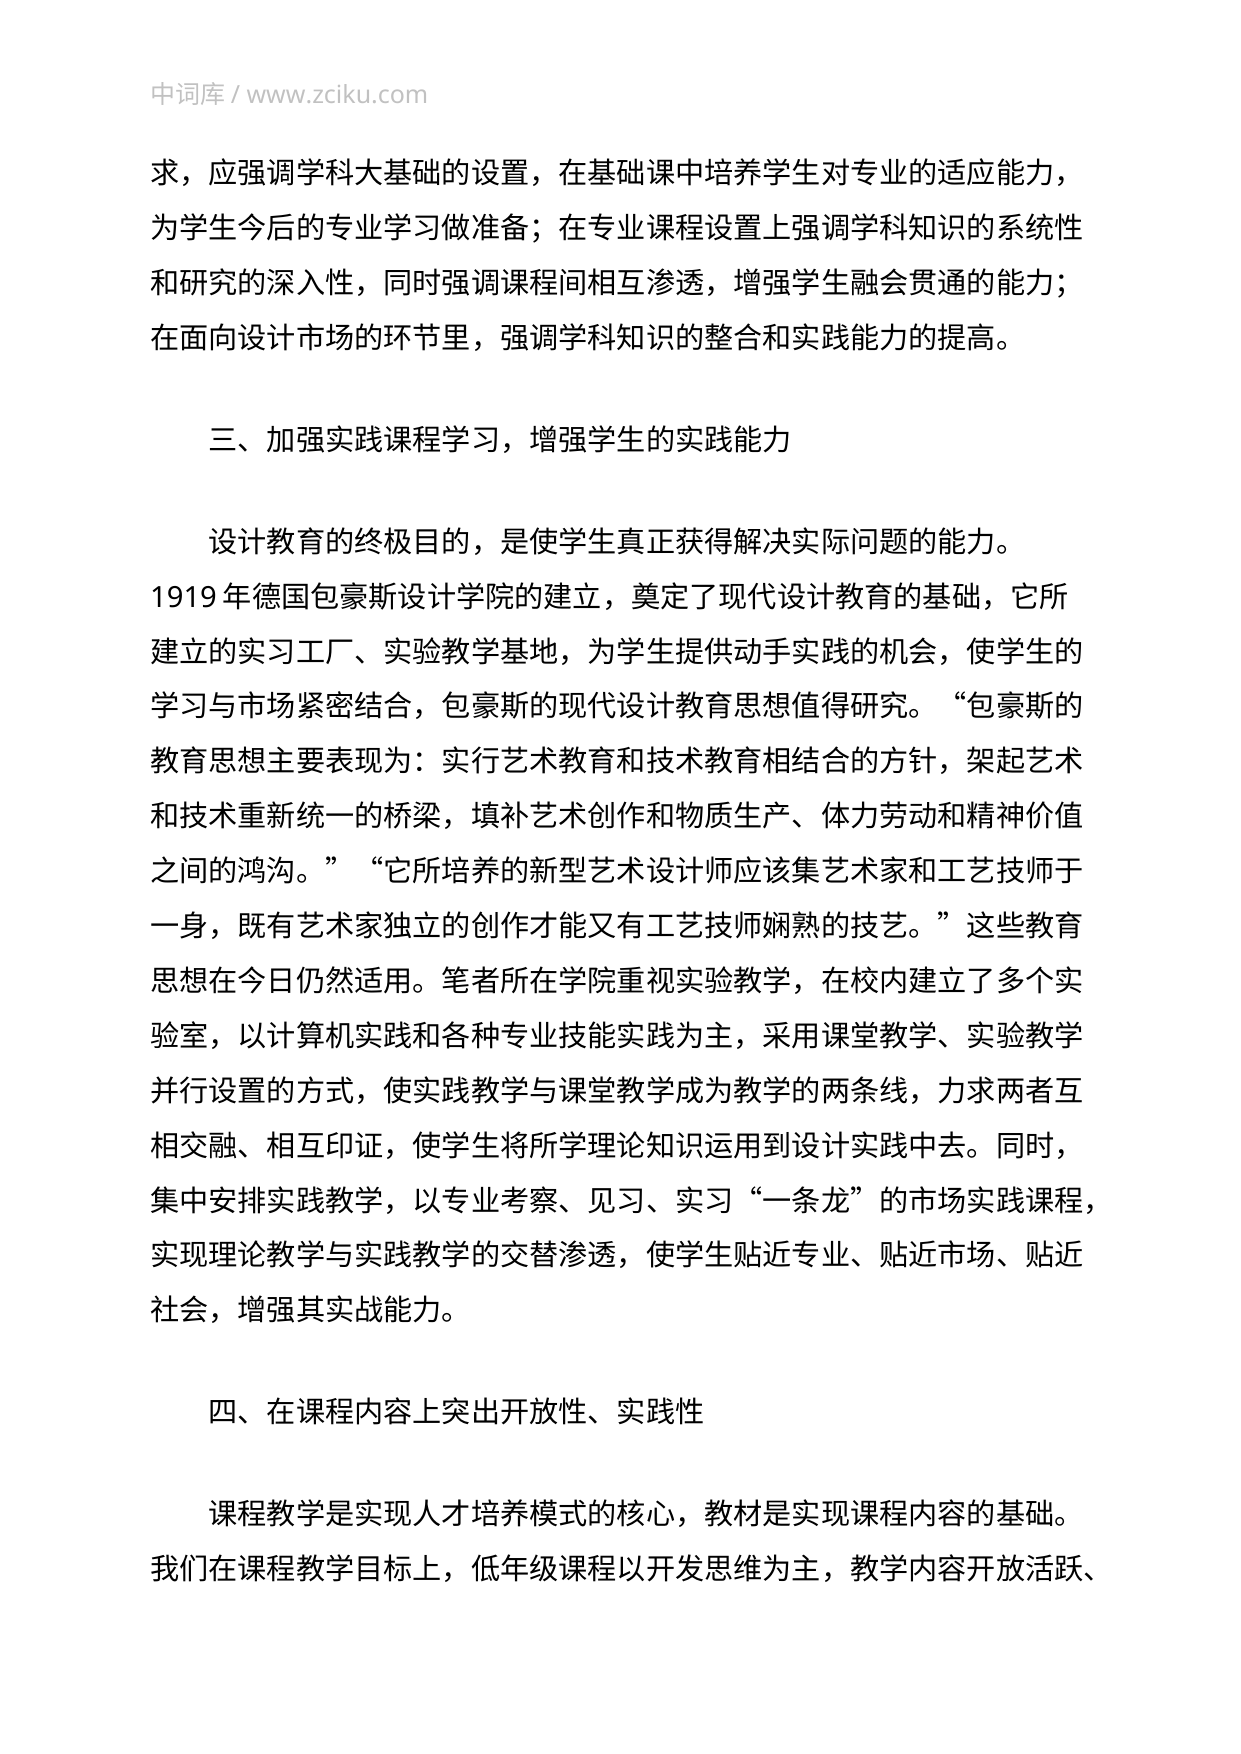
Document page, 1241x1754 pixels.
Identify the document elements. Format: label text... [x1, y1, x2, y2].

text 设计教育的终极目的，是使学生真正获得解决实际问题的能力。1919年德国包豪斯设计学院的建立，奠定了现代设计教育的基础，它所建立的实习工厂、实验教学基地，为学生提供动手实践的机会，使学生的学习与市场紧密结合，包豪斯的现代设计教育思想值得研究。“包豪斯的教育思想主要表现为：实行艺术教育和技术教育相结合的方针，架起艺术和技术重新统一的桥梁，填补艺术创作和物质生产、体力劳动和精神价值之间的鸿沟。”“它所培养的新型艺术设计师应该集艺术家和工艺技师于一身，既有艺术家独立的创作才能又有工艺技师娴熟的技艺。”这些教育思想在今日仍然适用。笔者所在学院重视实验教学，在校内建立了多个实验室，以计算机实践和各种专业技能实践为主，采用课堂教学、实验教学并行设置的方式，使实践教学与课堂教学成为教学的两条线，力求两者互相交融、相互印证，使学生将所学理论知识运用到设计实践中去。同时，集中安排实践教学，以专业考察、见习、实习“一条龙”的市场实践课程，实现理论教学与实践教学的交替渗透，使学生贴近专业、贴近市场、贴近社会，增强其实战能力。 [150, 518, 1090, 1329]
text 四、在课程内容上突出开放性、实践性 [150, 1389, 1090, 1431]
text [150, 150, 1090, 357]
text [150, 1490, 1090, 1588]
text 三、加强实践课程学习，增强学生的实践能力 [150, 416, 1090, 459]
